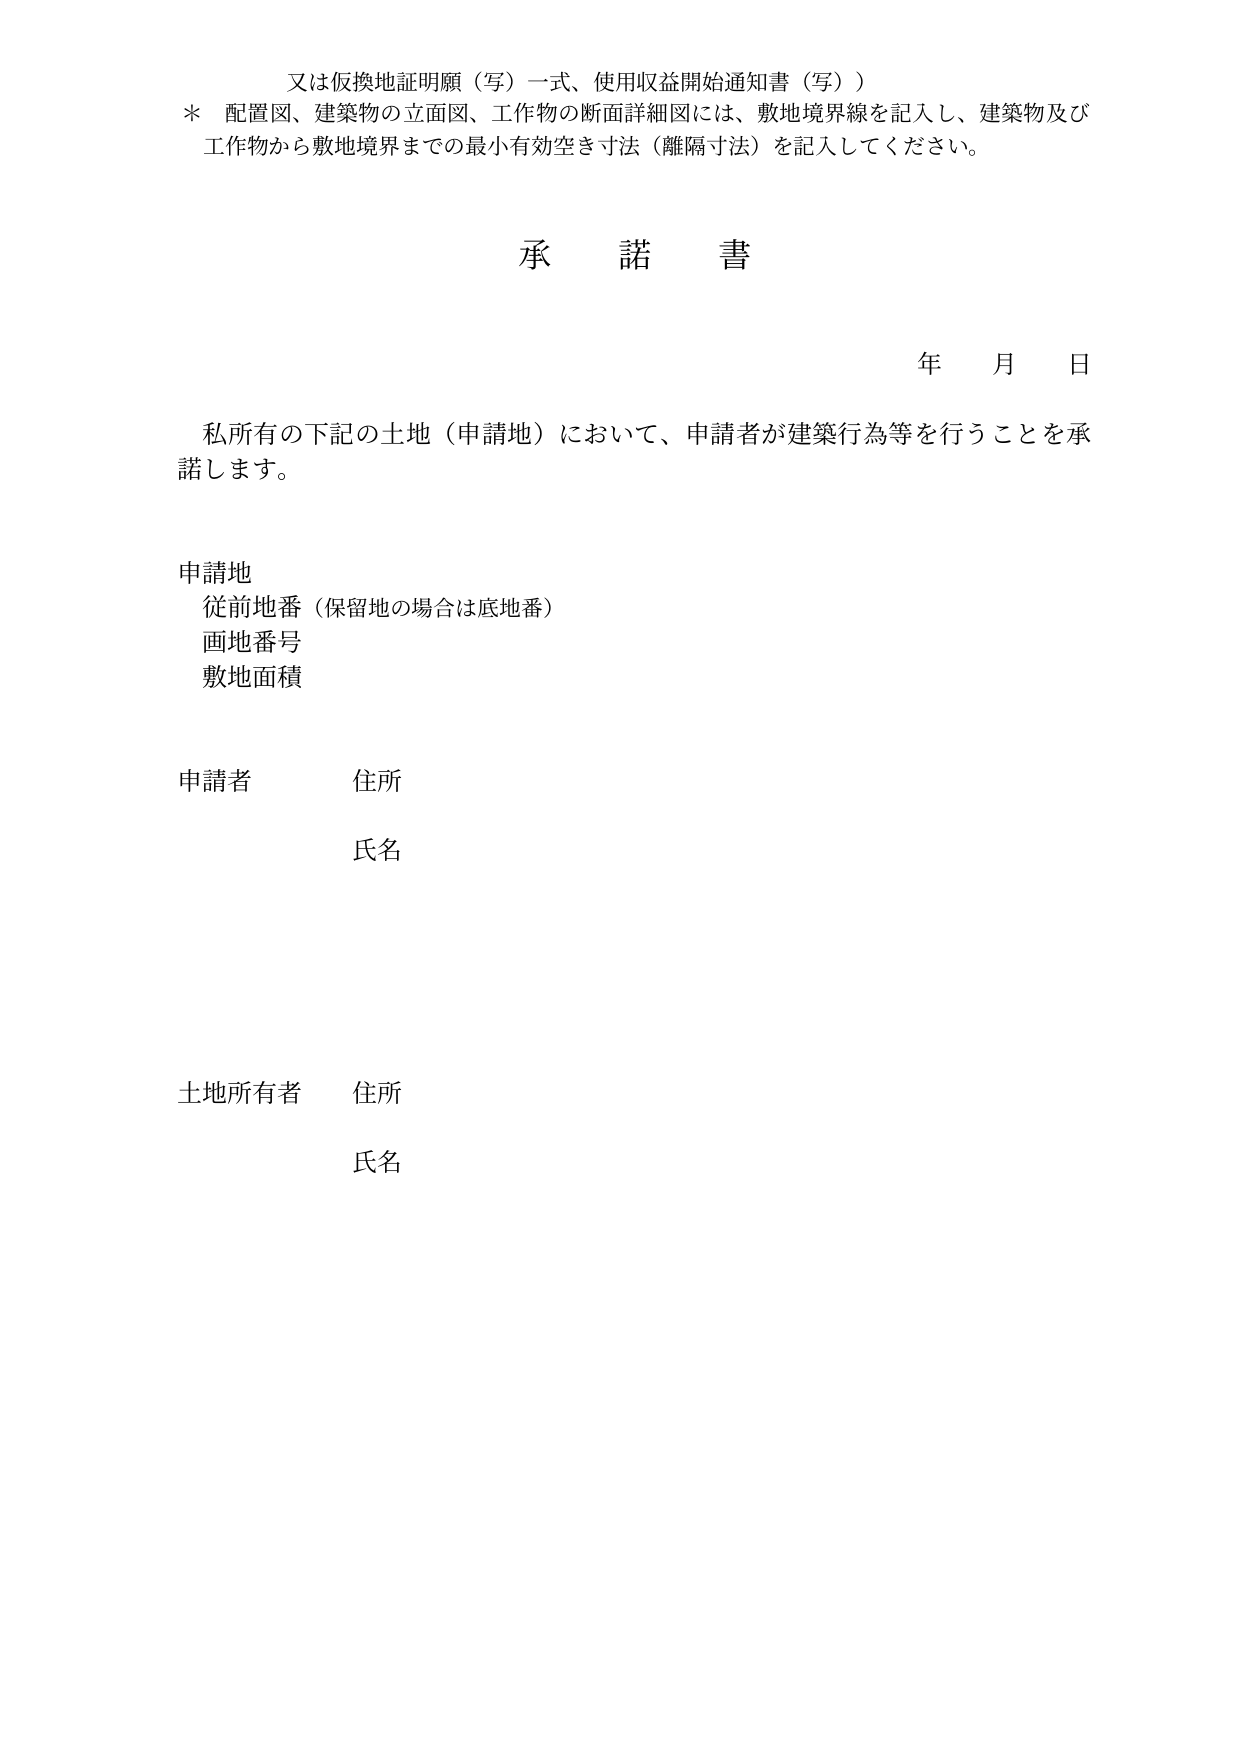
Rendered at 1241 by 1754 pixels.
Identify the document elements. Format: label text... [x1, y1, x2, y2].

text 従前地番（保留地の場合は底地番） [177, 589, 1092, 624]
text 私所有の下記の土地（申請地）において、申請者が建築行為等を行うことを承諾します。 [177, 416, 1092, 485]
text 画地番号 [177, 624, 1092, 658]
text 申請者 住所 [177, 762, 1092, 797]
text ＊ 配置図、建築物の立面図、工作物の断面詳細図には、敷地境界線を記入し、建築物及び工作物から敷地境界までの最小有効空き寸法（離隔寸法）を記入してください。 [181, 96, 1092, 161]
text 敷地面積 [177, 658, 1092, 693]
text 土地所有者 住所 [177, 1075, 1092, 1109]
text 氏名 [177, 1144, 1092, 1179]
text 年 月 日 [177, 346, 1092, 381]
text 又は仮換地証明願（写）一式、使用収益開始通知書（写）） [177, 65, 1092, 96]
text 氏名 [177, 832, 1092, 867]
text 承 諾 書 [177, 229, 1092, 277]
text 申請地 [177, 554, 1092, 589]
